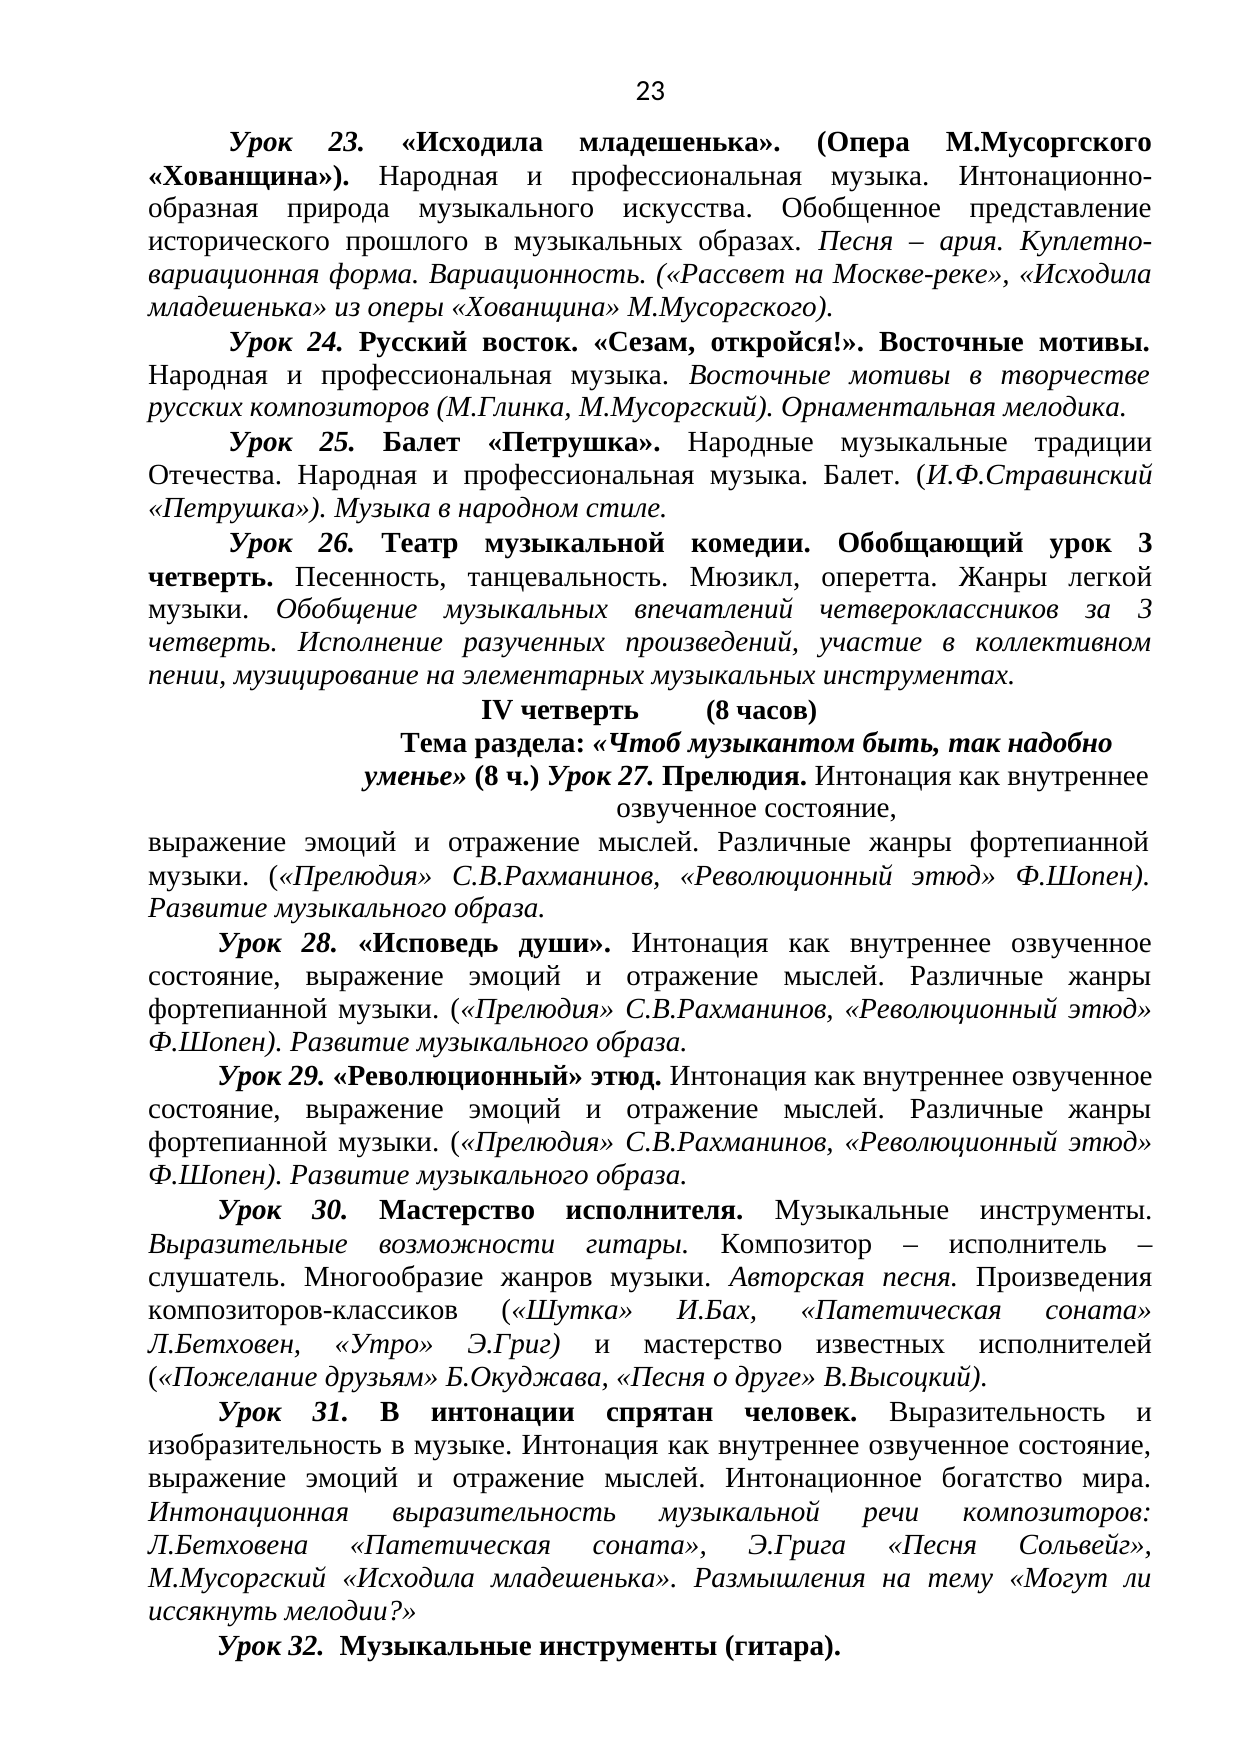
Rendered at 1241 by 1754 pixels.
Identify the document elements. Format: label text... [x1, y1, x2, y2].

text Урок 31. В интонации спрятан человек. Выразительность и изобразительность в музыке. Интонация как внутреннее озвученное состояние, выражение эмоций и отражение мыслей. Интонационное богатство мира. Интонационная выразительность музыкальной речи композиторов: Л.Бетховена «Патетическая соната», Э.Грига «Песня Сольвейг», М.Мусоргский «Исходила младешенька». Размышления на тему «Могут ли иссякнуть мелодии?» [148, 1394, 1152, 1627]
text Урок 32. Музыкальные инструменты (гитара). [217, 1628, 1152, 1661]
text Урок 29. «Революционный» этюд. Интонация как внутреннее озвученное состояние, выражение эмоций и отражение мыслей. Различные жанры фортепианной музыки. («Прелюдия» С.В.Рахманинов, «Революционный этюд» Ф.Шопен). Развитие музыкального образа. [148, 1059, 1152, 1191]
text Урок 25. Балет «Петрушка». Народные музыкальные традиции Отечества. Народная и профессиональная музыка. Балет. (И.Ф.Стравинский «Петрушка»). Музыка в народном стиле. [148, 425, 1152, 524]
text выражение эмоций и отражение мыслей. Различные жанры фортепианной музыки. («Прелюдия» С.В.Рахманинов, «Революционный этюд» Ф.Шопен). Развитие музыкального образа. [148, 826, 1150, 924]
text Урок 26. Театр музыкальной комедии. Обобщающий урок 3 четверть. Песенность, танцевальность. Мюзикл, оперетта. Жанры легкой музыки. Обобщение музыкальных впечатлений четвероклассников за 3 четверть. Исполнение разученных произведений, участие в коллективном пении, музицирование на элементарных музыкальных инструментах. [148, 526, 1152, 691]
text 23 [148, 72, 1152, 108]
text Урок 23. «Исходила младешенька». (Опера М.Мусоргского «Хованщина»). Народная и профессиональная музыка. Интонационно-образная природа музыкального искусства. Обобщенное представление исторического прошлого в музыкальных образах. Песня – ария. Куплетно-вариационная форма. Вариационность. («Рассвет на Москве-реке», «Исходила младешенька» из оперы «Хованщина» М.Мусоргского). [148, 125, 1152, 323]
text Урок 30. Мастерство исполнителя. Музыкальные инструменты. Выразительные возможности гитары. Композитор – исполнитель – слушатель. Многообразие жанров музыки. Авторская песня. Произведения композиторов-классиков («Шутка» И.Бах, «Патетическая соната» Л.Бетховен, «Утро» Э.Григ) и мастерство известных исполнителей («Пожелание друзьям» Б.Окуджава, «Песня о друге» В.Высоцкий). [148, 1193, 1152, 1392]
text Урок 28. «Исповедь души». Интонация как внутреннее озвученное состояние, выражение эмоций и отражение мыслей. Различные жанры фортепианной музыки. («Прелюдия» С.В.Рахманинов, «Революционный этюд» Ф.Шопен). Развитие музыкального образа. [148, 926, 1152, 1057]
text IV четверть (8 часов) [148, 692, 1150, 726]
text Тема раздела: «Чтоб музыкантом быть, так надобно уменье» (8 ч.) Урок 27. Прелюдия. Интонация как внутреннее озвученное состояние, [362, 727, 1150, 824]
text Урок 24. Русский восток. «Сезам, откройся!». Восточные мотивы. Народная и профессиональная музыка. Восточные мотивы в творчестве русских композиторов (М.Глинка, М.Мусоргский). Орнаментальная мелодика. [148, 325, 1150, 423]
